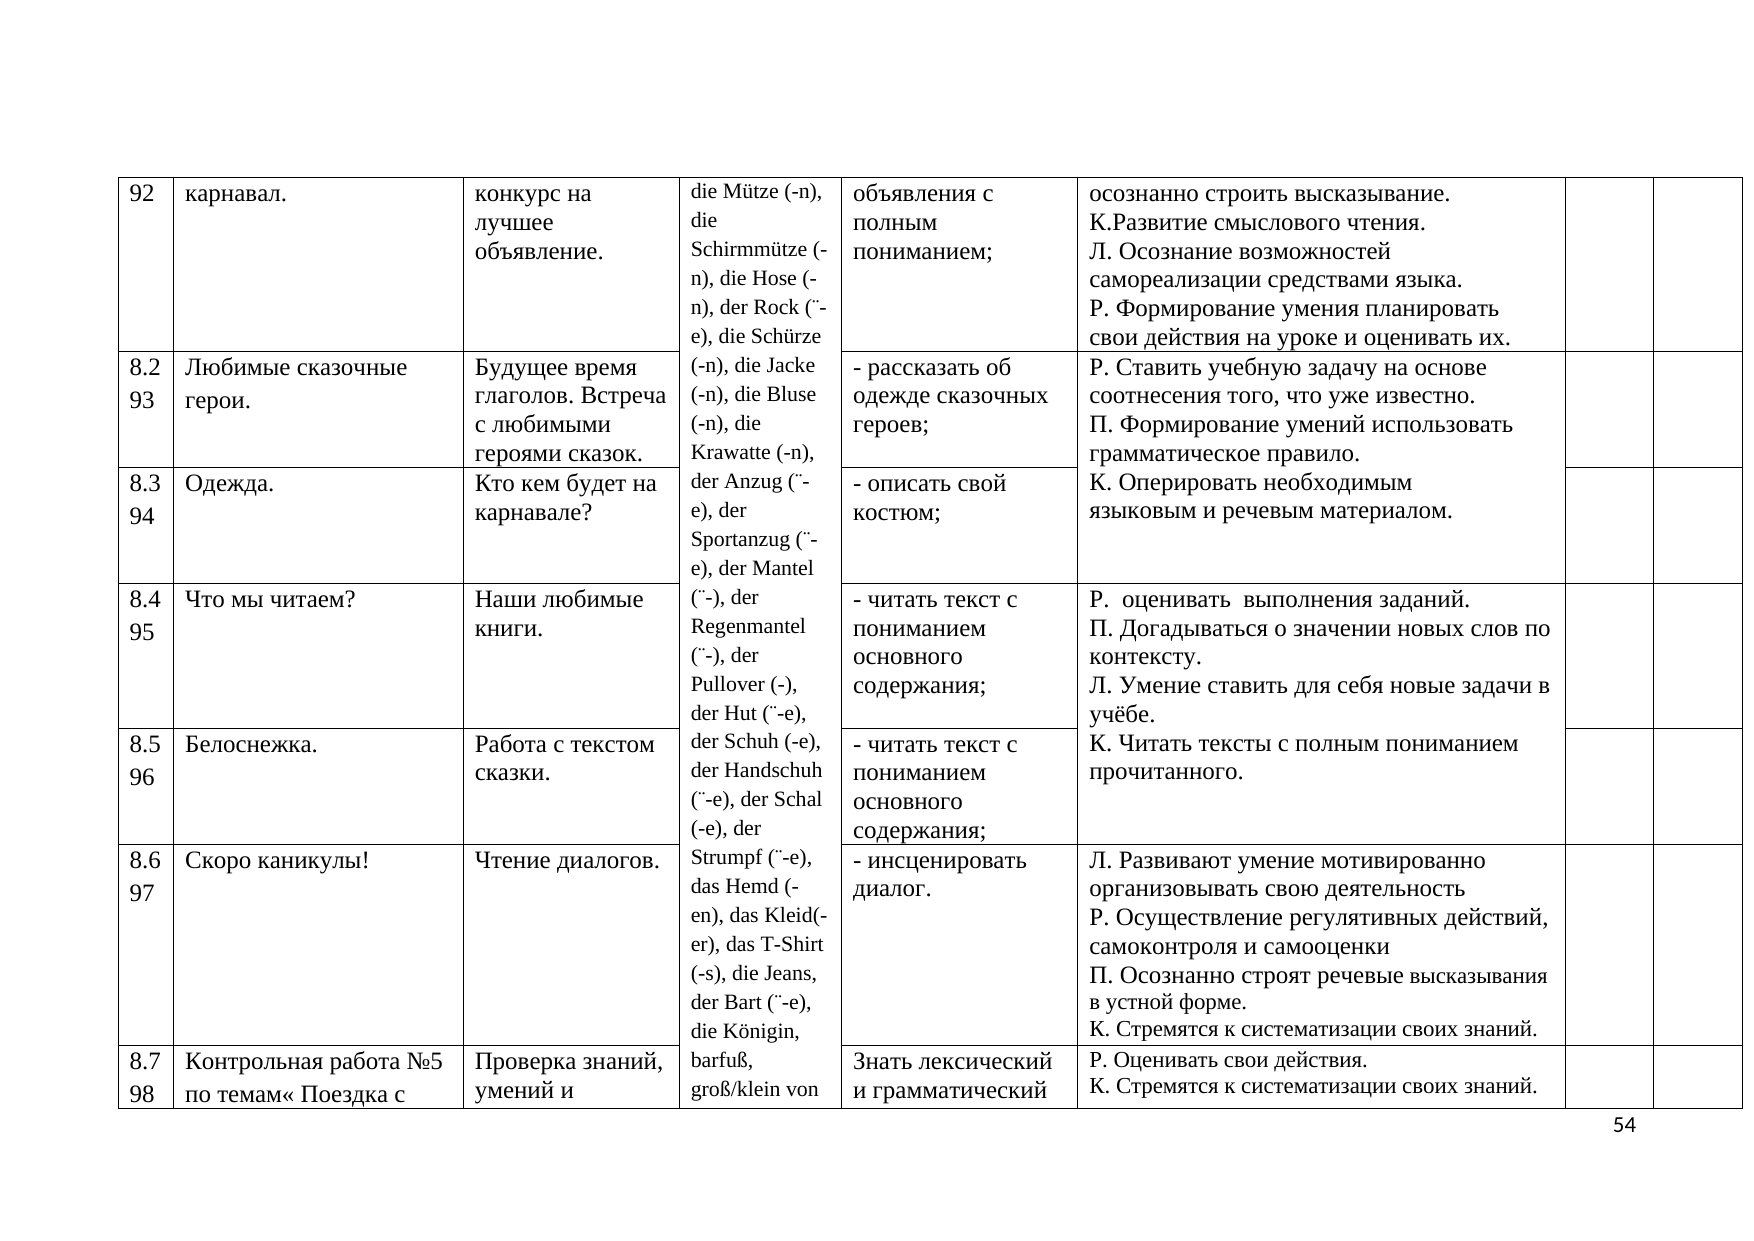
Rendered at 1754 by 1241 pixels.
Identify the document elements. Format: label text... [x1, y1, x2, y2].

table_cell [842, 178, 1077, 351]
table_cell Будущее время глаголов. Встреча с любимыми героями сказок. [464, 352, 679, 467]
table_cell Что мы читаем? [174, 584, 463, 728]
table_cell [1654, 178, 1742, 351]
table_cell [842, 1046, 1077, 1108]
table_cell - читать текст с пониманием основного содержания; [842, 584, 1077, 728]
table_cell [174, 1046, 463, 1108]
table_cell [1566, 845, 1653, 1045]
table_cell [1654, 352, 1742, 467]
table_cell Работа с текстом сказки. [464, 729, 679, 844]
table_cell Кто кем будет на карнавале? [464, 468, 679, 583]
table_cell [1654, 468, 1742, 583]
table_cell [464, 1046, 679, 1108]
table_cell 8.2 93 [119, 352, 173, 467]
table_cell Любимые сказочные герои. [174, 352, 463, 467]
table_cell [1654, 729, 1742, 844]
table_cell 8.5 96 [119, 729, 173, 844]
table_cell [1654, 584, 1742, 728]
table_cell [1078, 1046, 1565, 1108]
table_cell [1078, 178, 1565, 351]
table_cell Белоснежка. [174, 729, 463, 844]
table_cell [1566, 468, 1653, 583]
table_cell - инсценировать диалог. [842, 845, 1077, 1045]
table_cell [174, 178, 463, 351]
table_cell - описать свой костюм; [842, 468, 1077, 583]
table_cell - читать текст с пониманием основного содержания; [842, 729, 1077, 844]
table_cell Р. оценивать выполнения заданий. П. Догадываться о значении новых слов по контексту. Л. Умение ставить для себя новые задачи в учёбе. К. Читать тексты с полным пониманием прочитанного. [1078, 584, 1565, 844]
table_cell [1566, 352, 1653, 467]
table_cell [1566, 729, 1653, 844]
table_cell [464, 178, 679, 351]
table_cell 8.6 97 [119, 845, 173, 1045]
table_cell 8.7 98 [119, 1046, 173, 1108]
table_cell [1566, 584, 1653, 728]
table_cell Л. Развивают умение мотивированно организовывать свою деятельность Р. Осуществление регулятивных действий, самоконтроля и самооценки П. Осознанно строят речевые высказывания в устной форме. К. Стремятся к систематизации своих знаний. [1078, 845, 1565, 1045]
table_cell [1566, 178, 1653, 351]
table_cell Р. Ставить учебную задачу на основе соотнесения того, что уже известно. П. Формирование умений использовать грамматическое правило. К. Оперировать необходимым языковым и речевым материалом. [1078, 352, 1565, 583]
table_cell - рассказать об одежде сказочных героев; [842, 352, 1077, 467]
table_cell Одежда. [174, 468, 463, 583]
table_cell Наши любимые книги. [464, 584, 679, 728]
table_cell 8.4 95 [119, 584, 173, 728]
table_cell Чтение диалогов. [464, 845, 679, 1045]
table_cell Скоро каникулы! [174, 845, 463, 1045]
table_cell [1566, 1046, 1653, 1108]
table_cell [1654, 845, 1742, 1045]
table_cell 8.1 92 [119, 178, 173, 351]
table_cell 8.3 94 [119, 468, 173, 583]
table_cell [1654, 1046, 1742, 1108]
